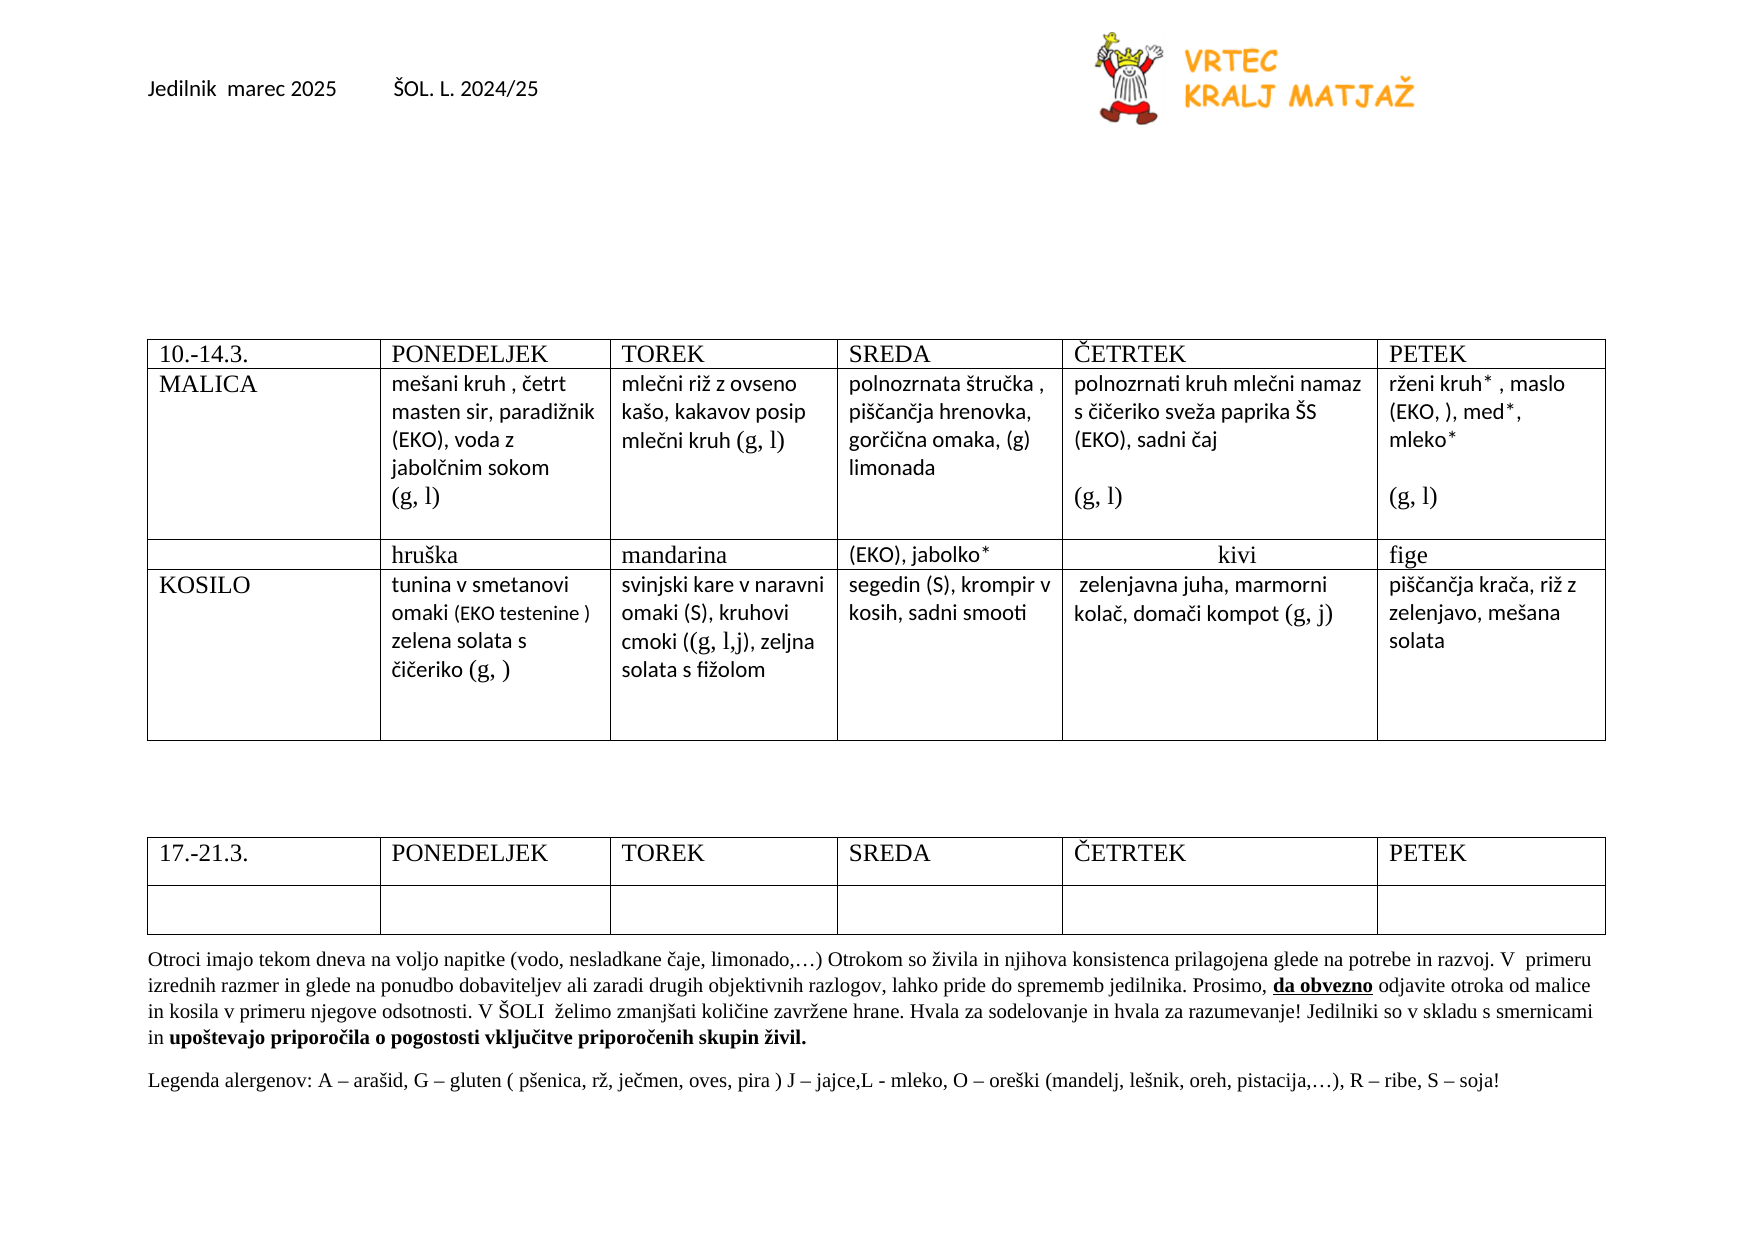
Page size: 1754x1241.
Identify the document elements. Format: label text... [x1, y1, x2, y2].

table_cell rženi kruh* , maslo (EKO, ), med*, mleko* (g, l) [1378, 369, 1605, 539]
table_header PETEK [1378, 340, 1605, 368]
table_cell kivi [1063, 540, 1377, 569]
table_cell polnozrnati kruh mlečni namaz s čičeriko sveža paprika ŠS (EKO), sadni čaj (g, l) [1063, 369, 1377, 539]
table_cell [148, 886, 380, 934]
table_header SREDA [838, 838, 1062, 885]
table_header 10.-14.3. [148, 340, 380, 368]
table_cell hruška [381, 540, 610, 569]
table_cell mandarina [611, 540, 837, 569]
table_cell [838, 886, 1062, 934]
table_cell svinjski kare v naravni omaki (S), kruhovi cmoki ((g, l,j), zeljna solata s fižolom [611, 570, 837, 740]
table_cell [381, 886, 610, 934]
table_cell KOSILO [148, 570, 380, 740]
table_cell [611, 886, 837, 934]
table_header TOREK [611, 340, 837, 368]
table_header 17.-21.3. [148, 838, 380, 885]
table_header ČETRTEK [1063, 340, 1377, 368]
table_cell fige [1378, 540, 1605, 569]
table_cell [1063, 886, 1377, 934]
table_cell mlečni riž z ovseno kašo, kakavov posip mlečni kruh (g, l) [611, 369, 837, 539]
table_cell zelenjavna juha, marmorni kolač, domači kompot (g, j) [1063, 570, 1377, 740]
table_cell [1378, 886, 1605, 934]
table_header TOREK [611, 838, 837, 885]
table_header ČETRTEK [1063, 838, 1377, 885]
table_header PONEDELJEK [381, 838, 610, 885]
table_header PONEDELJEK [381, 340, 610, 368]
table_cell segedin (S), krompir v kosih, sadni smooti [838, 570, 1062, 740]
picture [1069, 27, 1442, 131]
table_cell MALICA [148, 369, 380, 539]
table_cell piščančja krača, riž z zelenjavo, mešana solata [1378, 570, 1605, 740]
table_cell mešani kruh , četrt masten sir, paradižnik (EKO), voda z jabolčnim sokom (g, l) [381, 369, 610, 539]
table_cell [148, 540, 380, 569]
table_cell tunina v smetanovi omaki (EKO testenine ) zelena solata s čičeriko (g, ) [381, 570, 610, 740]
table_header SREDA [838, 340, 1062, 368]
table_cell (EKO), jabolko* [838, 540, 1062, 569]
table_header PETEK [1378, 838, 1605, 885]
table_cell polnozrnata štručka , piščančja hrenovka, gorčična omaka, (g) limonada [838, 369, 1062, 539]
